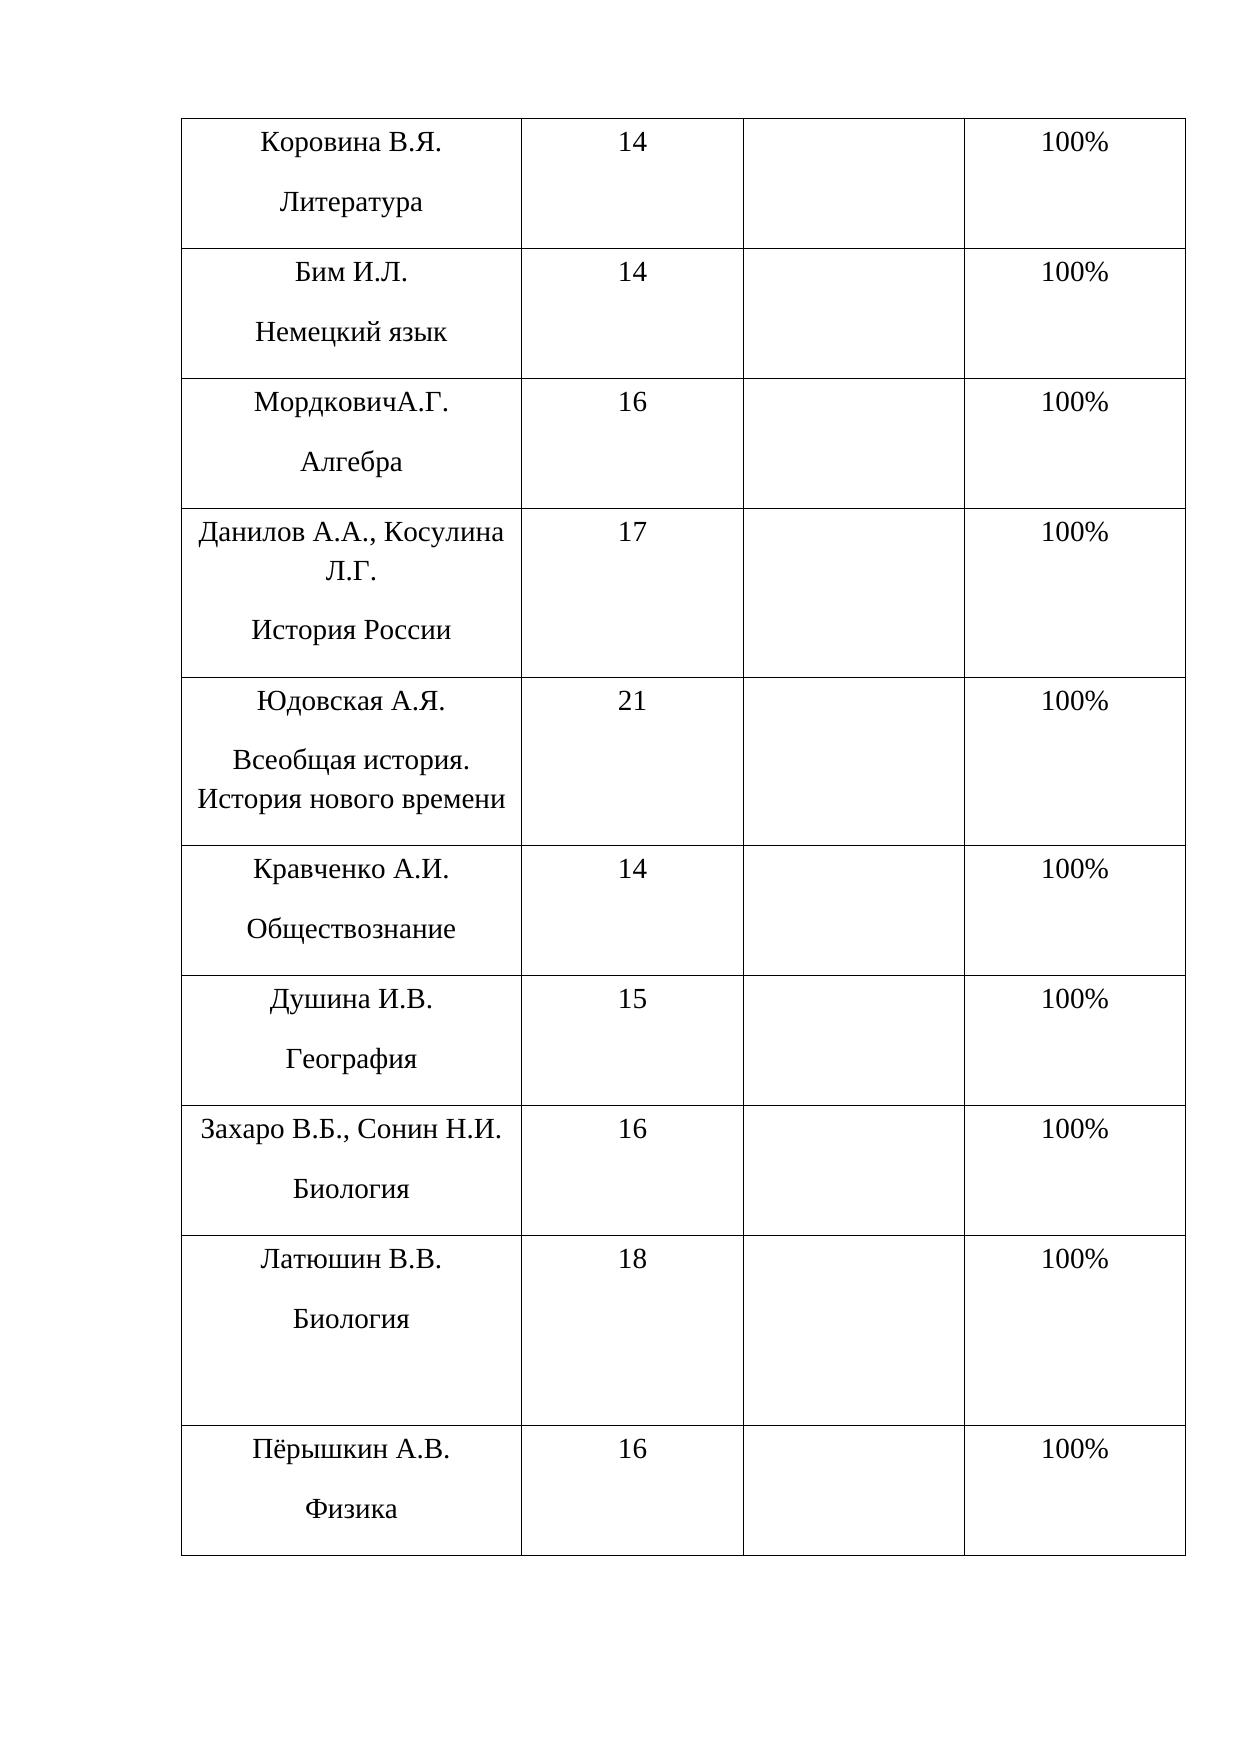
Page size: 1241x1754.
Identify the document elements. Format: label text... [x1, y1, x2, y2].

table_cell 15 [522, 976, 743, 1105]
table_cell Латюшин В.В. Биология [182, 1236, 521, 1425]
table_cell 100% [965, 678, 1185, 845]
table_cell 14 [522, 846, 743, 975]
table_cell 100% [965, 1106, 1185, 1235]
table_cell Данилов А.А., Косулина Л.Г. История России [182, 509, 521, 677]
table_cell [744, 509, 964, 677]
table_cell МордковичА.Г. Алгебра [182, 379, 521, 508]
table_cell 100% [965, 846, 1185, 975]
table_cell 100% [965, 509, 1185, 677]
table_cell Коровина В.Я. Литература [182, 119, 521, 248]
table_cell 100% [965, 1236, 1185, 1425]
table_cell 100% [965, 976, 1185, 1105]
table_cell Захаро В.Б., Сонин Н.И. Биология [182, 1106, 521, 1235]
table_cell 14 [522, 249, 743, 378]
table_cell Душина И.В. География [182, 976, 521, 1105]
table_cell 16 [522, 379, 743, 508]
table_cell 18 [522, 1236, 743, 1425]
table_cell 17 [522, 509, 743, 677]
table_cell 21 [522, 678, 743, 845]
table_cell [744, 249, 964, 378]
table_cell 16 [522, 1426, 743, 1555]
table_cell Бим И.Л. Немецкий язык [182, 249, 521, 378]
table_cell [744, 1106, 964, 1235]
table_cell 16 [522, 1106, 743, 1235]
table_cell Юдовская А.Я. Всеобщая история. История нового времени [182, 678, 521, 845]
table_cell [744, 976, 964, 1105]
table_cell [744, 119, 964, 248]
table_cell Пёрышкин А.В. Физика [182, 1426, 521, 1555]
table_cell [744, 1426, 964, 1555]
table_cell Кравченко А.И. Обществознание [182, 846, 521, 975]
table_cell 100% [965, 249, 1185, 378]
table_cell [744, 678, 964, 845]
table_cell 14 [522, 119, 743, 248]
table_cell 100% [965, 1426, 1185, 1555]
table_cell [744, 379, 964, 508]
table_cell 100% [965, 379, 1185, 508]
table_cell 100% [965, 119, 1185, 248]
table_cell [744, 846, 964, 975]
table_cell [744, 1236, 964, 1425]
